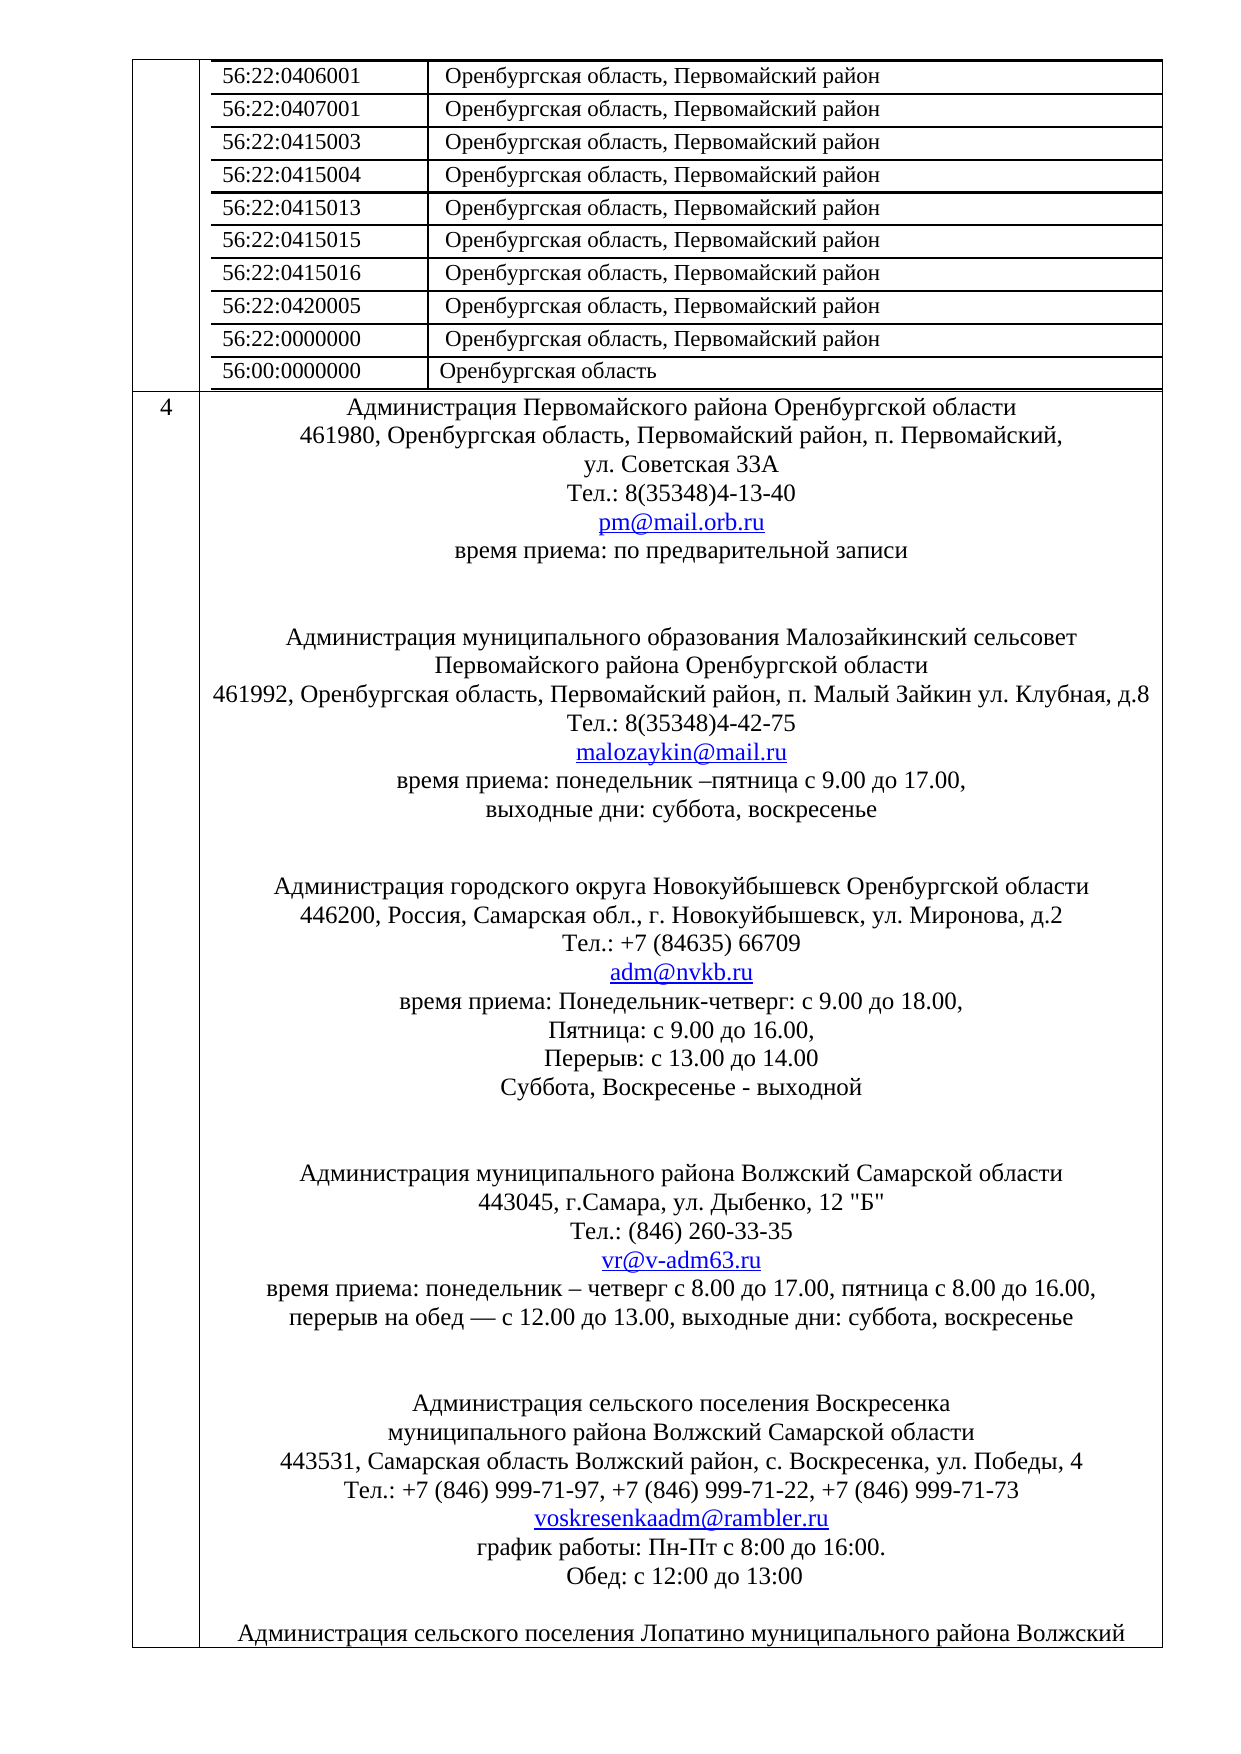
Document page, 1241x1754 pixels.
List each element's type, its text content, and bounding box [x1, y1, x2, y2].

table_cell [200, 60, 1162, 391]
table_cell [200, 392, 1162, 1647]
table_cell 4 [133, 392, 199, 1647]
